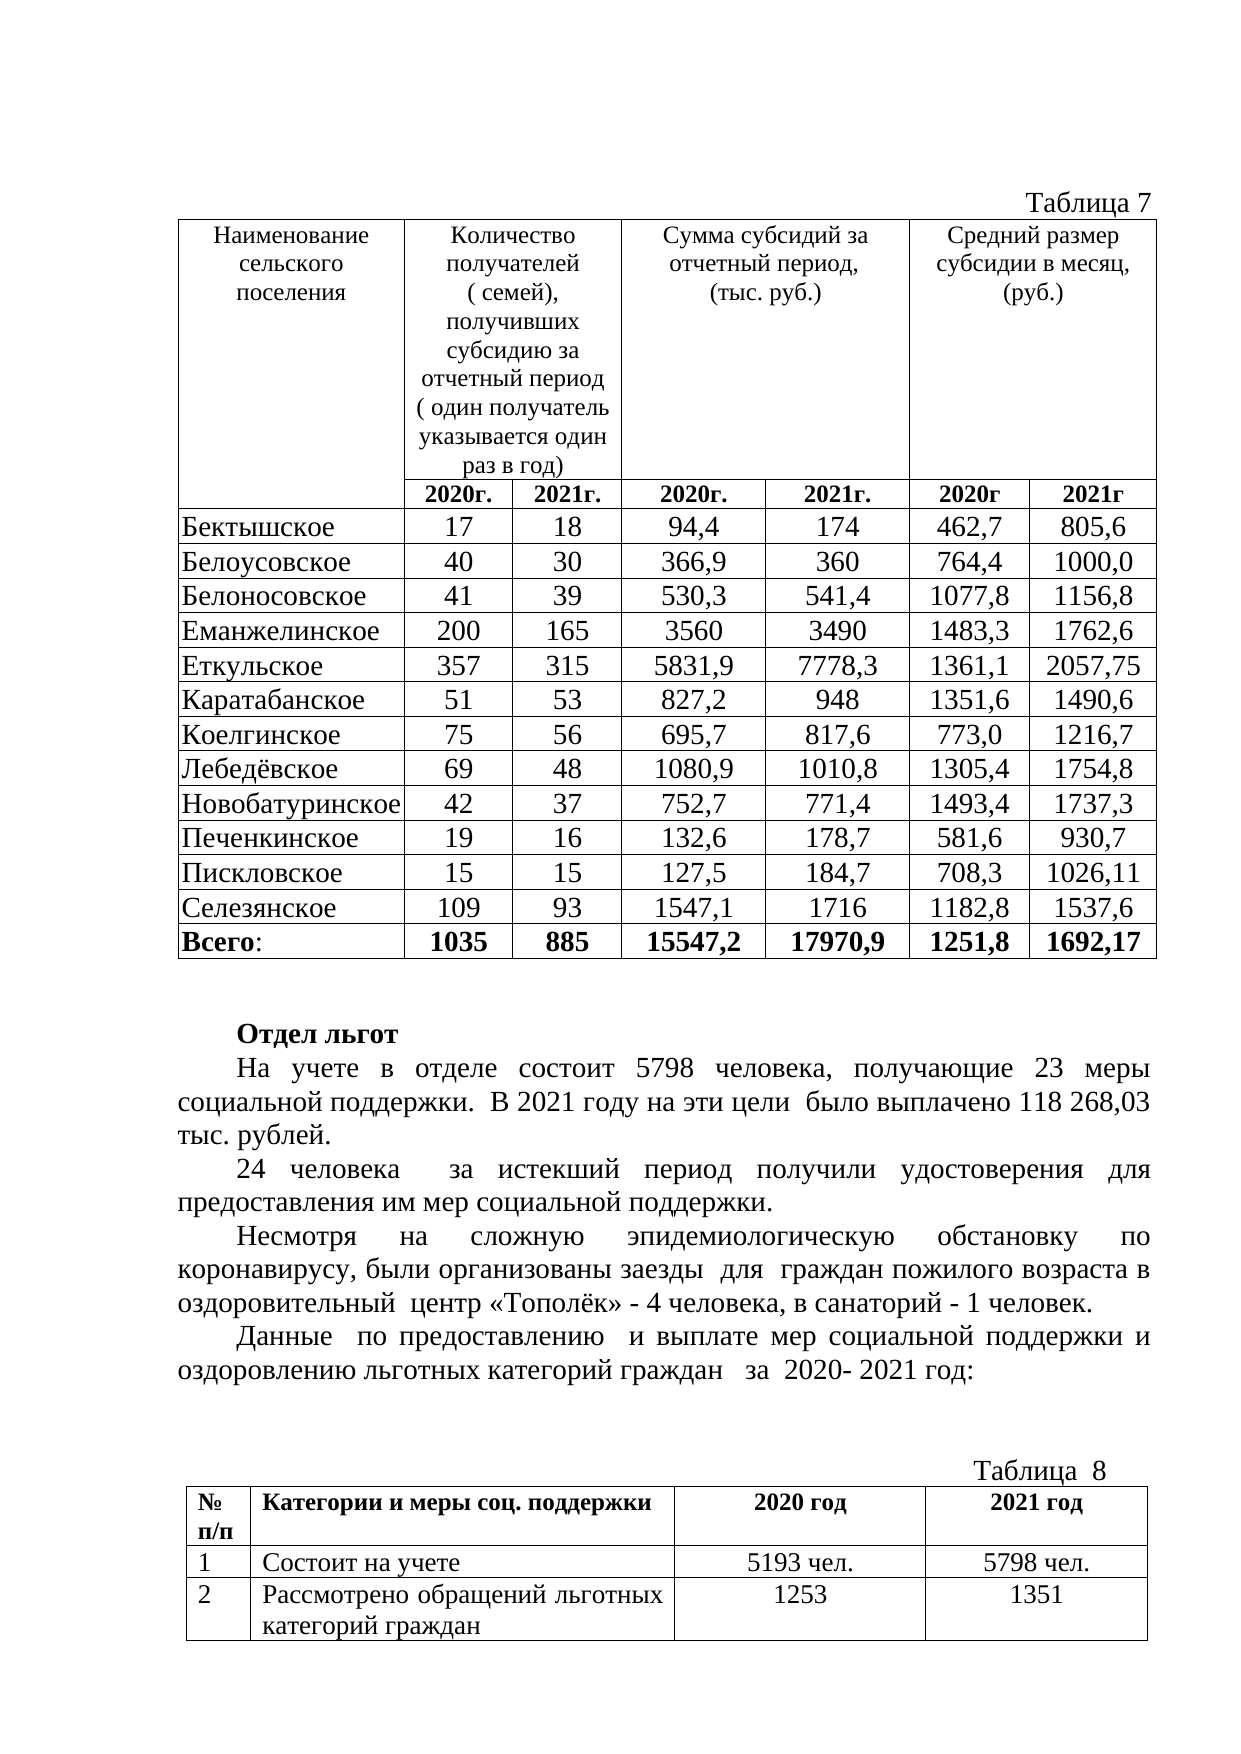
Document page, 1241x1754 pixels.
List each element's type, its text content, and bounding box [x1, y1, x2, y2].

text Отдел льгот [177, 1017, 1152, 1050]
text На учете в отделе состоит 5798 человека, получающие 23 меры социальной поддержки. В 2021 году на эти цели было выплачено 118 268,03 тыс. рублей. [177, 1050, 1152, 1151]
table_header 2021 год [926, 1487, 1147, 1545]
table_header Наименование сельского поселения [179, 220, 404, 508]
table_header Средний размер субсидии в месяц, (руб.) [910, 220, 1156, 478]
text Таблица 8 [177, 1453, 1152, 1486]
table_cell 1253 [675, 1578, 925, 1640]
table_cell 1351 [926, 1578, 1147, 1640]
text 24 человека за истекший период получили удостоверения для предоставления им мер социальной поддержки. [177, 1151, 1152, 1218]
table_cell 2 [187, 1578, 250, 1640]
table_cell 5798 чел. [926, 1546, 1147, 1577]
table_cell Состоит на учете [251, 1546, 674, 1577]
text Таблица 7 [177, 185, 1152, 219]
table_header Категории и меры соц. поддержки [251, 1487, 674, 1545]
table_cell Рассмотрено обращений льготных категорий граждан [251, 1578, 674, 1640]
table_header Сумма субсидий за отчетный период, (тыс. руб.) [622, 220, 909, 478]
table_cell 1 [187, 1546, 250, 1577]
text Данные по предоставлению и выплате мер социальной поддержки и оздоровлению льготных категорий граждан за 2020- 2021 год: [177, 1318, 1152, 1386]
text Несмотря на сложную эпидемиологическую обстановку по коронавирусу, были организованы заезды для граждан пожилого возраста в оздоровительный центр «Тополёк» - 4 человека, в санаторий - 1 человек. [177, 1218, 1152, 1318]
table_header 2020 год [675, 1487, 925, 1545]
table_header № п/п [187, 1487, 250, 1545]
table_cell 5193 чел. [675, 1546, 925, 1577]
